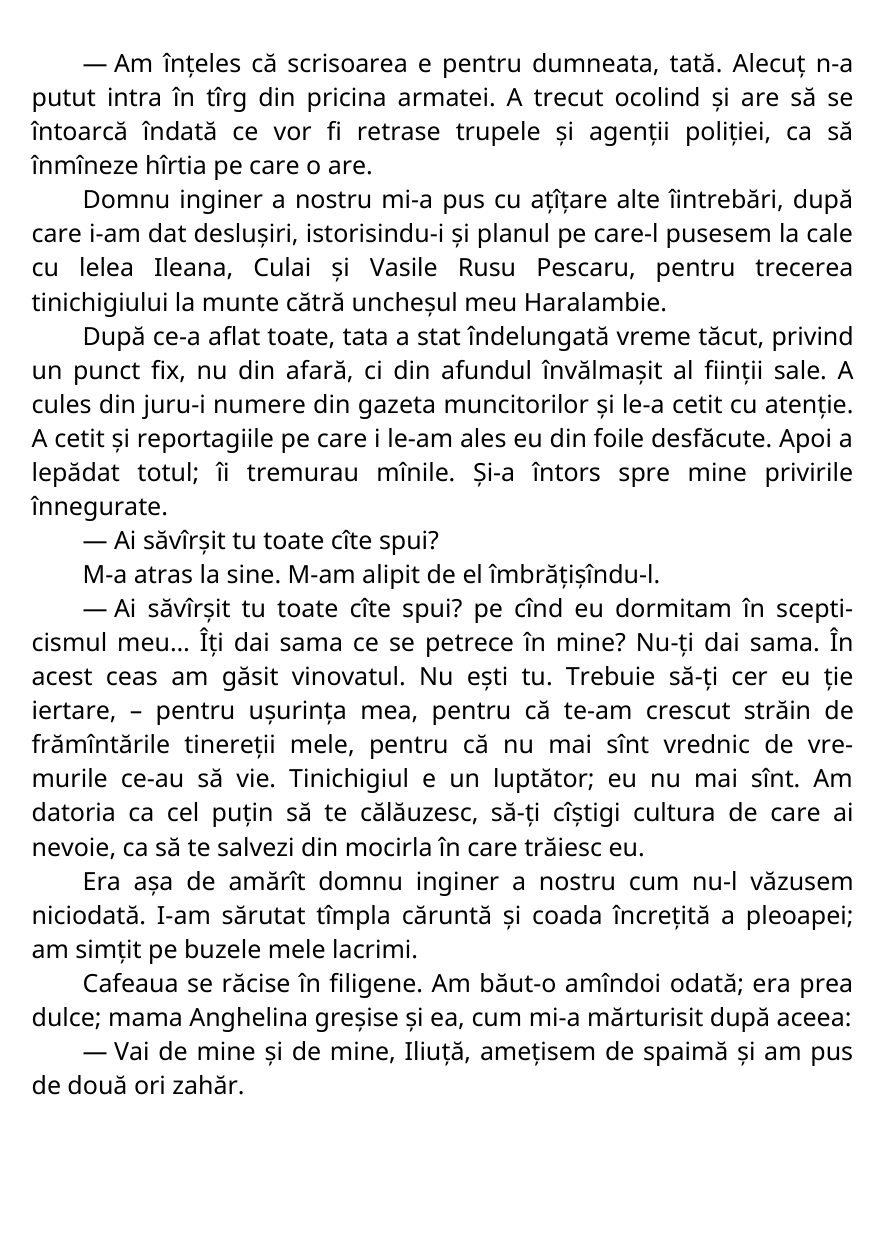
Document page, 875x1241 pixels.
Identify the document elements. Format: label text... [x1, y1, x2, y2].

text M-a atras la sine. M-am alipit de el îmbrăţişîndu-l. [31, 557, 854, 591]
text — Am înţeles că scrisoarea e pentru dumneata, tată. Alecuţ n-a putut intra în tîrg din pricina armatei. A trecut ocolind şi are să se întoarcă îndată ce vor fi retrase trupele şi agenţii poliţiei, ca să înmîneze hîrtia pe care o are. [31, 46, 854, 182]
text — Vai de mine şi de mine, Iliuţă, ameţisem de spaimă şi am pus de două ori zahăr. [31, 1033, 854, 1102]
text După ce-a aflat toate, tata a stat îndelungată vreme tăcut, privind un punct fix, nu din afară, ci din afundul învălmaşit al fiinţii sale. A cules din juru-i numere din gazeta muncitorilor şi le-a cetit cu atenţie. A cetit şi reportagiile pe care i le-am ales eu din foile desfăcute. Apoi a lepădat totul; îi tremurau mînile. Şi-a întors spre mine privirile înnegurate. [31, 318, 854, 523]
text — Ai săvîrşit tu toate cîte spui? pe cînd eu dormitam în scepti- cismul meu… Îţi dai sama ce se petrece în mine? Nu-ţi dai sama. În acest ceas am găsit vinovatul. Nu eşti tu. Trebuie să-ţi cer eu ţie iertare, – pentru uşurinţa mea, pentru că te-am crescut străin de frămîntările tinereţii mele, pentru că nu mai sînt vrednic de vre- murile ce-au să vie. Tinichigiul e un luptător; eu nu mai sînt. Am datoria ca cel puţin să te călăuzesc, să-ţi cîştigi cultura de care ai nevoie, ca să te salvezi din mocirla în care trăiesc eu. [31, 591, 854, 863]
text Era aşa de amărît domnu inginer a nostru cum nu-l văzusem niciodată. I-am sărutat tîmpla căruntă şi coada încreţită a pleoapei; am simţit pe buzele mele lacrimi. [31, 863, 854, 965]
text Domnu inginer a nostru mi-a pus cu aţîţare alte îintrebări, după care i-am dat desluşiri, istorisindu-i şi planul pe care-l pusesem la cale cu lelea Ileana, Culai şi Vasile Rusu Pescaru, pentru trecerea tinichigiului la munte cătră uncheşul meu Haralambie. [31, 182, 854, 318]
text — Ai săvîrşit tu toate cîte spui? [31, 523, 854, 557]
text Cafeaua se răcise în filigene. Am băut-o amîndoi odată; era prea dulce; mama Anghelina greşise şi ea, cum mi-a mărturisit după aceea: [31, 965, 854, 1033]
